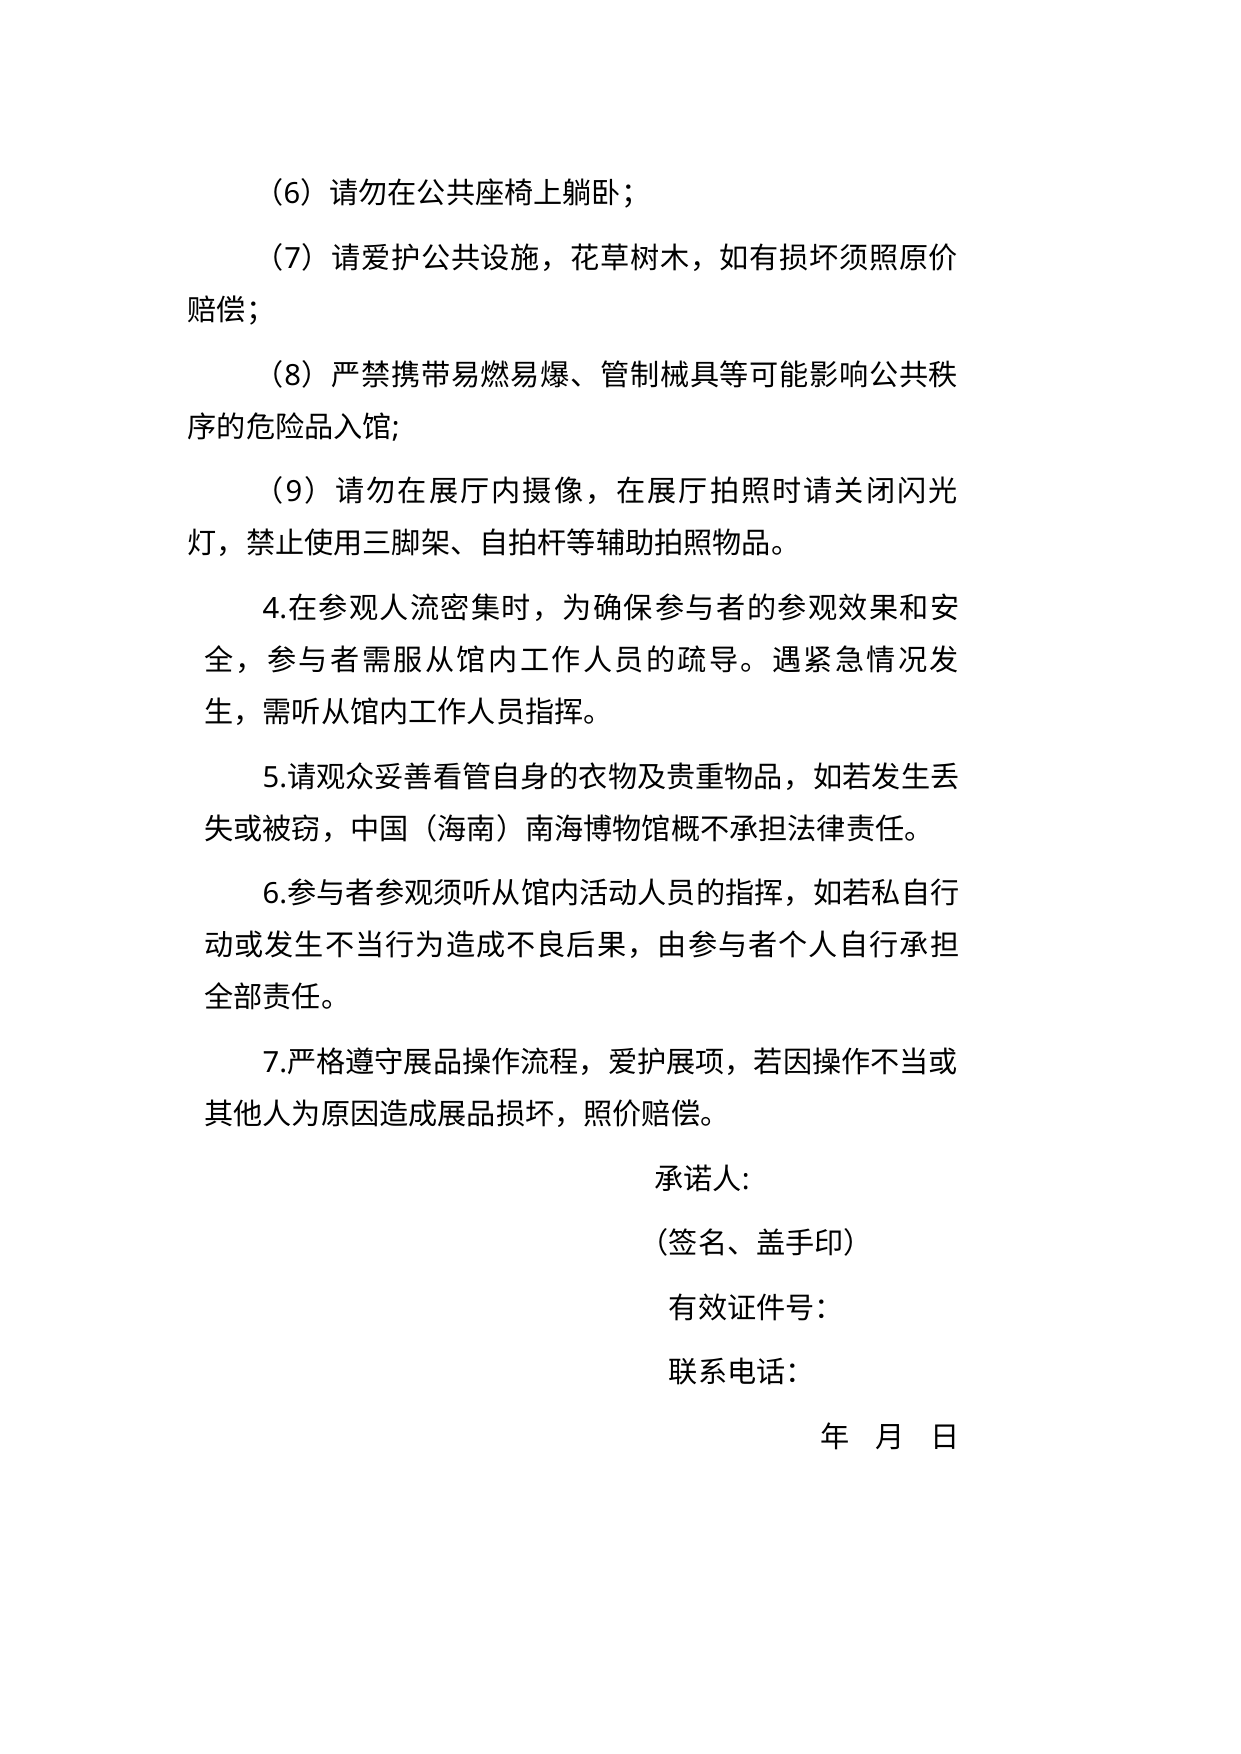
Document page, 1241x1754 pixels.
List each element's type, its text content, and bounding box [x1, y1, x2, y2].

text （7）请爱护公共设施，花草树木，如有损坏须照原价赔偿； [187, 227, 959, 331]
text 5.请观众妥善看管自身的衣物及贵重物品，如若发生丢失或被窃，中国（海南）南海博物馆概不承担法律责任。 [204, 745, 959, 849]
text 4.在参观人流密集时，为确保参与者的参观效果和安全，参与者需服从馆内工作人员的疏导。遇紧急情况发生，需听从馆内工作人员指挥。 [204, 577, 959, 733]
text （8）严禁携带易燃易爆、管制械具等可能影响公共秩序的危险品入馆; [187, 343, 959, 447]
text （签名、盖手印） [187, 1212, 959, 1264]
text （9）请勿在展厅内摄像，在展厅拍照时请关闭闪光灯，禁止使用三脚架、自拍杆等辅助拍照物品。 [187, 460, 959, 564]
text 7.严格遵守展品操作流程，爱护展项，若因操作不当或其他人为原因造成展品损坏，照价赔偿。 [204, 1031, 959, 1135]
text 联系电话： [187, 1341, 959, 1393]
text 有效证件号： [187, 1277, 959, 1329]
text 年 月 日 [187, 1406, 959, 1458]
text （6）请勿在公共座椅上躺卧； [187, 162, 959, 214]
text 6.参与者参观须听从馆内活动人员的指挥，如若私自行动或发生不当行为造成不良后果，由参与者个人自行承担全部责任。 [204, 862, 959, 1018]
text 承诺人: [187, 1147, 959, 1199]
